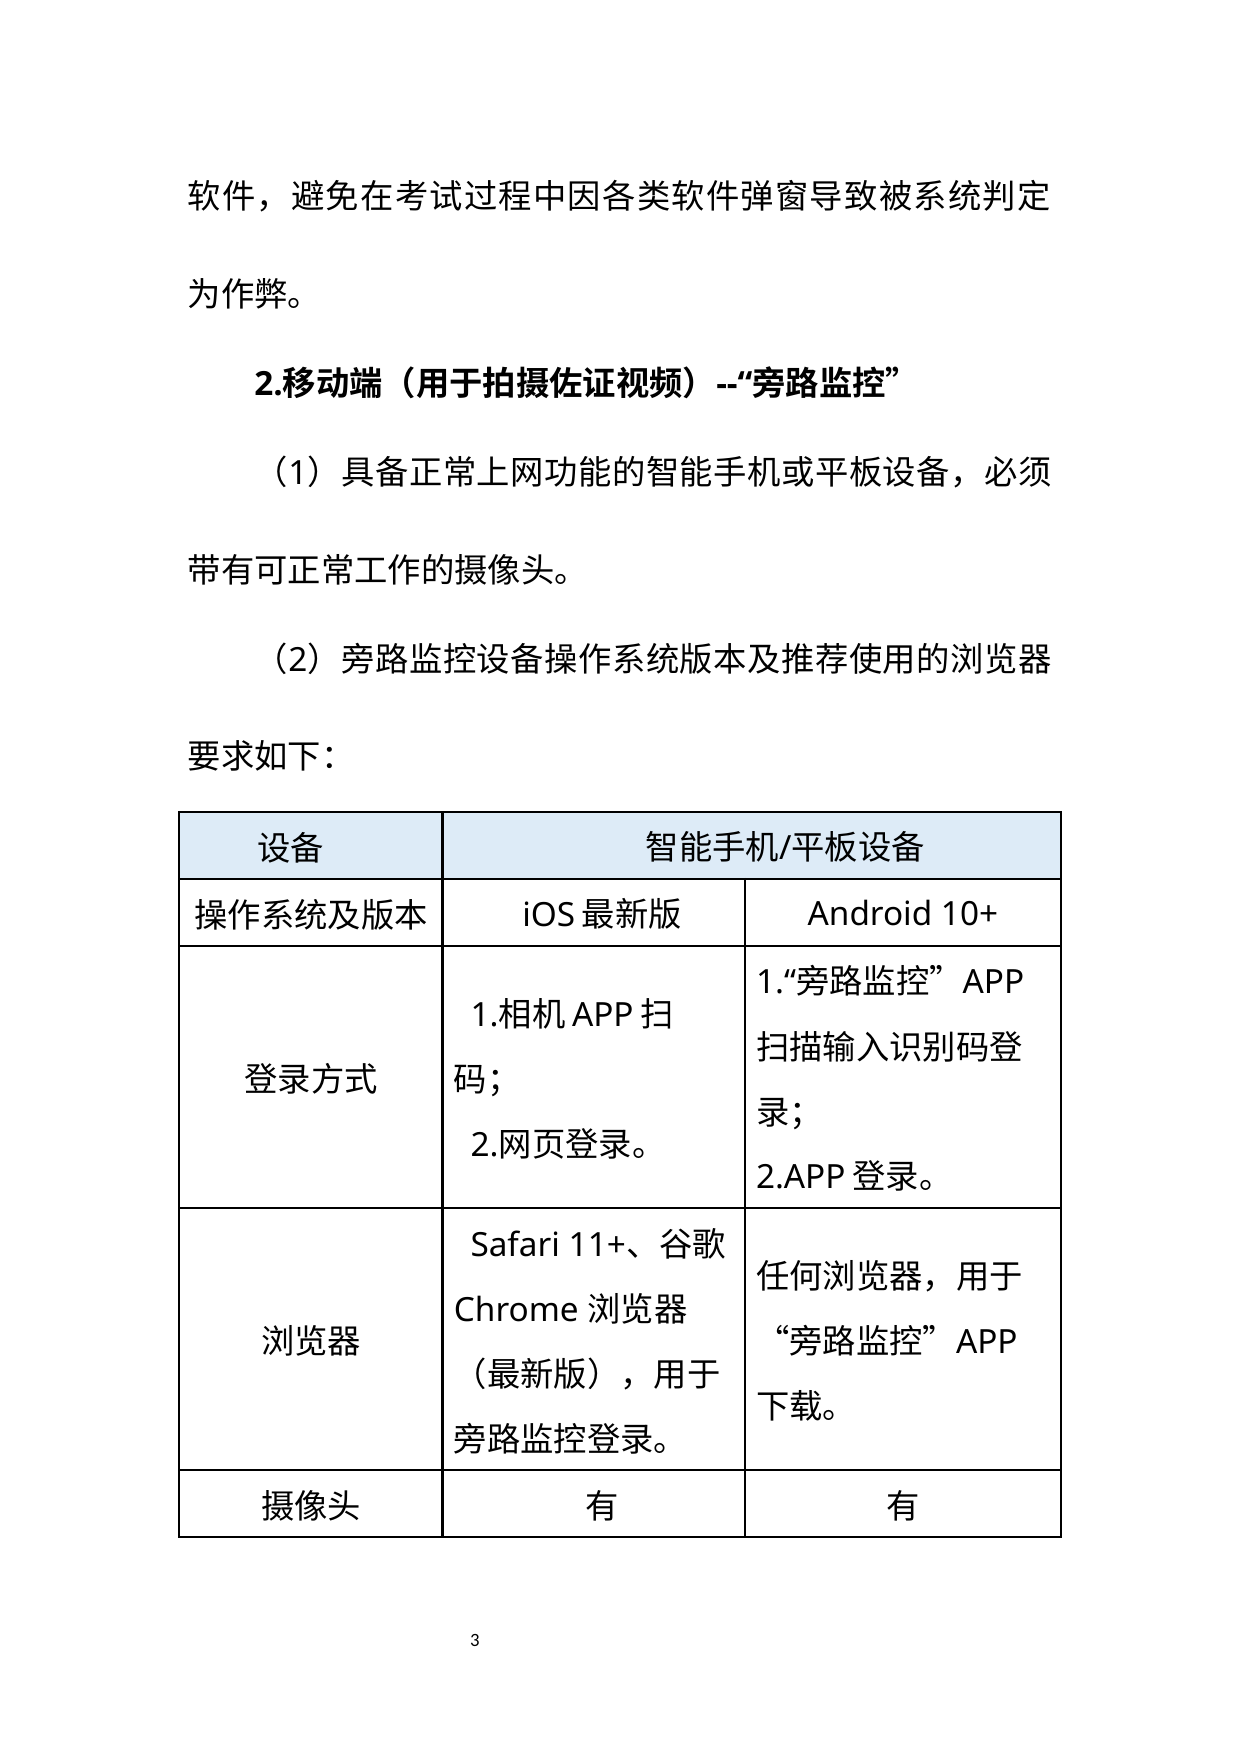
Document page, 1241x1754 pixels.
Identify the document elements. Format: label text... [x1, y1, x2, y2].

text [187, 162, 1053, 324]
table_cell iOS最新版 [444, 880, 744, 945]
table_cell 浏览器 [180, 1209, 441, 1469]
table_header 设备 [180, 813, 441, 878]
table_cell 有 [746, 1471, 1060, 1536]
table_cell Safari 11+、谷歌 Chrome 浏览器（最新版），用于旁路监控登录。 [444, 1209, 744, 1469]
table_header 智能手机/平板设备 [444, 813, 1060, 878]
table_cell 登录方式 [180, 947, 441, 1207]
text 2.移动端（用于拍摄佐证视频）--“旁路监控” [187, 348, 1053, 413]
table_cell Android 10+ [746, 880, 1060, 945]
table_cell 操作系统及版本 [180, 880, 441, 945]
table_cell 1.相机APP扫码； 2.网页登录。 [444, 947, 744, 1207]
text （1）具备正常上网功能的智能手机或平板设备，必须带有可正常工作的摄像头。 [187, 438, 1053, 600]
table_cell 1.“旁路监控”APP扫描输入识别码登录； 2.APP登录。 [746, 947, 1060, 1207]
text （2）旁路监控设备操作系统版本及推荐使用的浏览器要求如下： [187, 624, 1053, 787]
table_cell 摄像头 [180, 1471, 441, 1536]
table_cell 任何浏览器，用于“旁路监控”APP下载。 [746, 1209, 1060, 1469]
table_cell 有 [444, 1471, 744, 1536]
